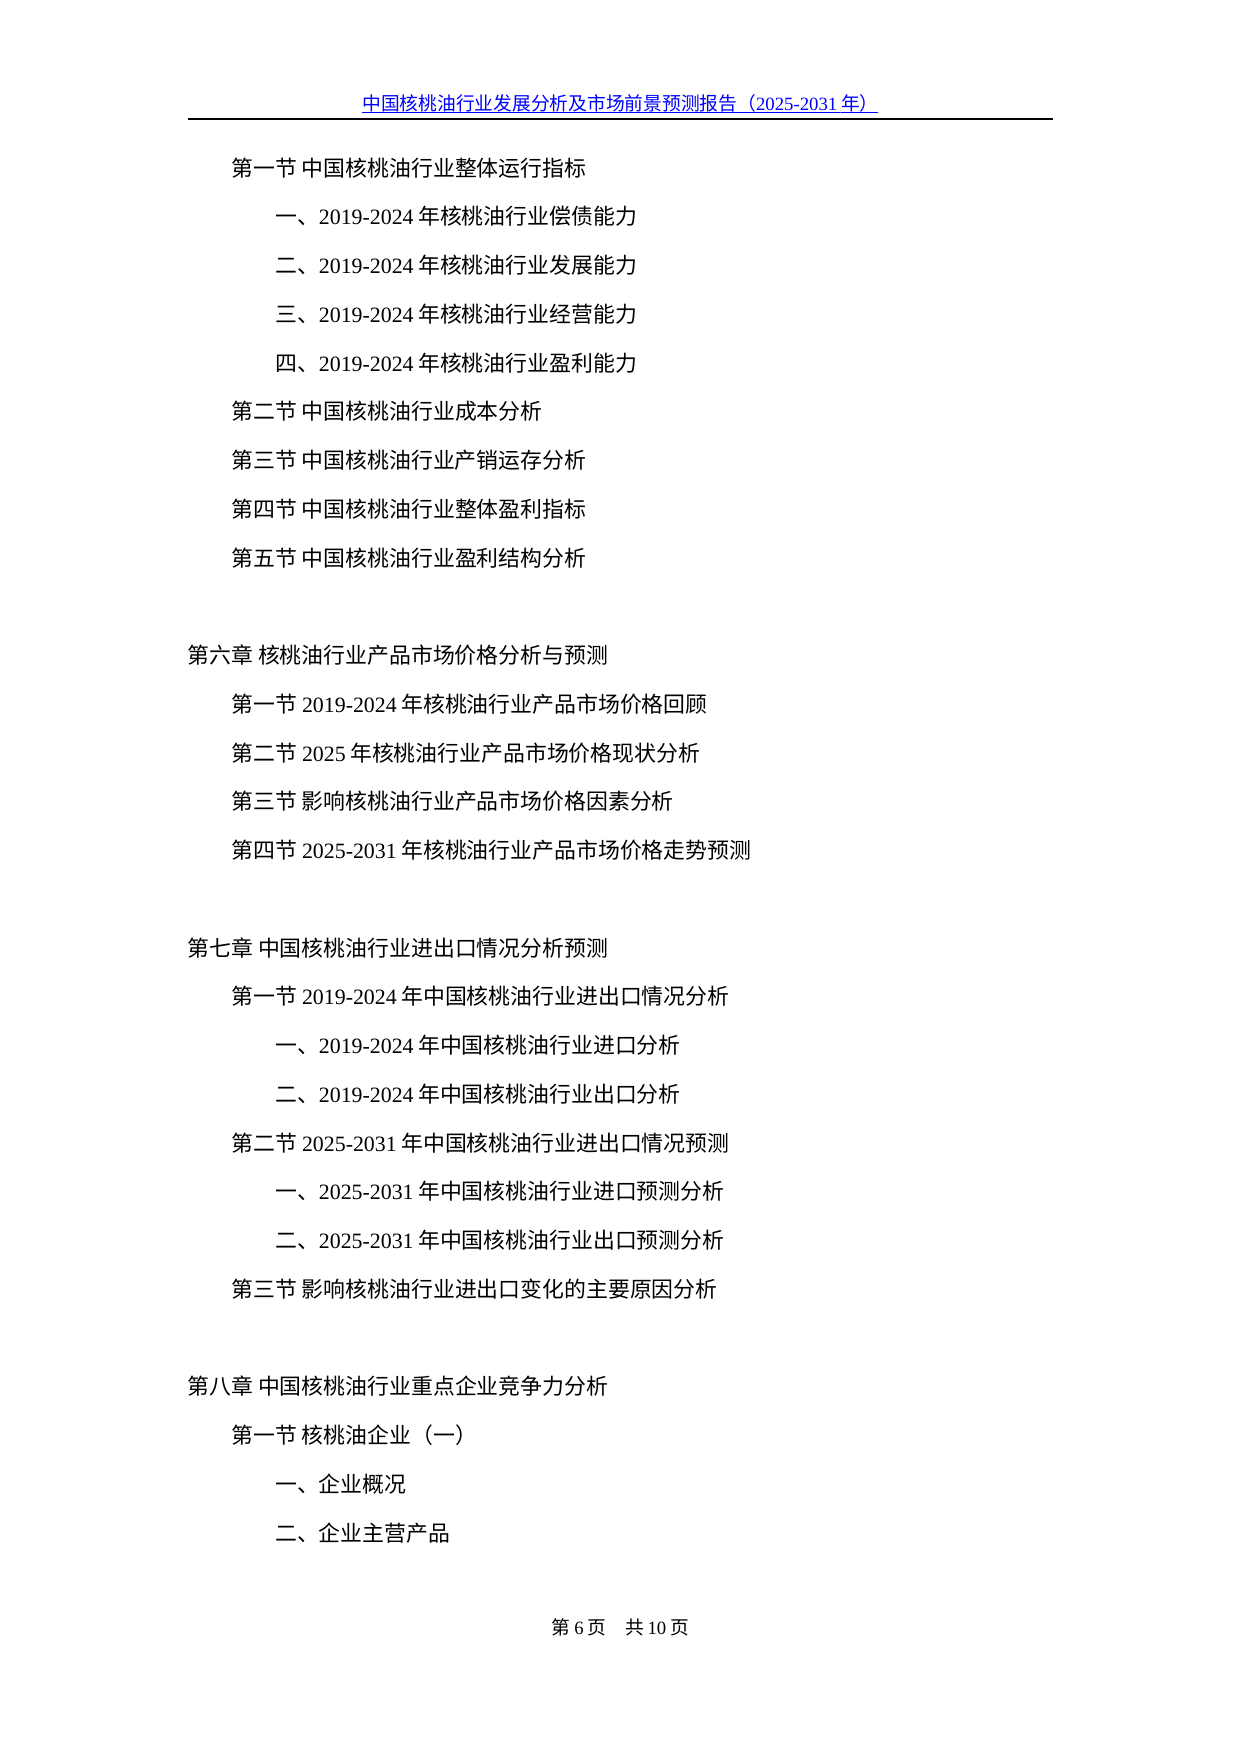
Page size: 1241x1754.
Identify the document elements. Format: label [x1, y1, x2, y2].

text [187, 150, 1053, 1548]
